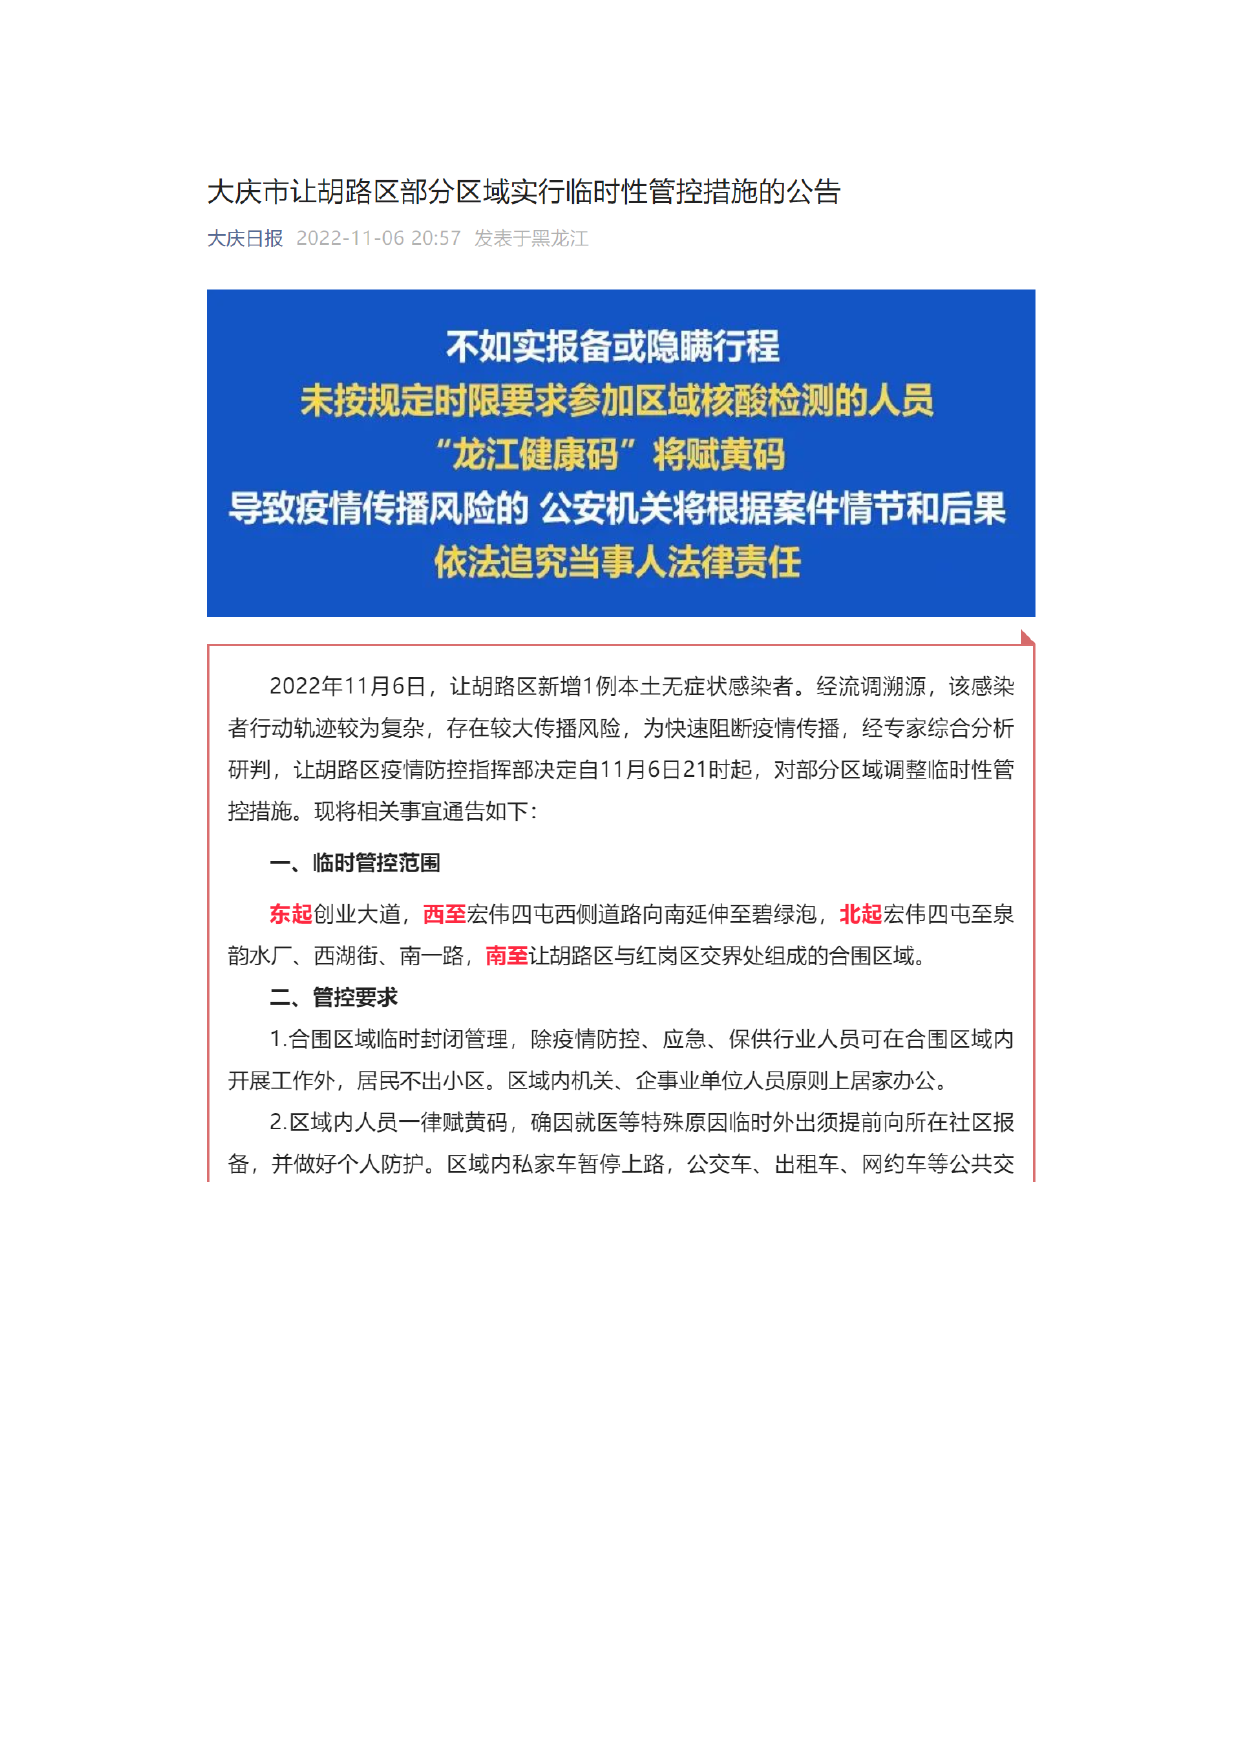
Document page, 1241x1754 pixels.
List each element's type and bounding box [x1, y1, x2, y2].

picture [187, 162, 1053, 1182]
